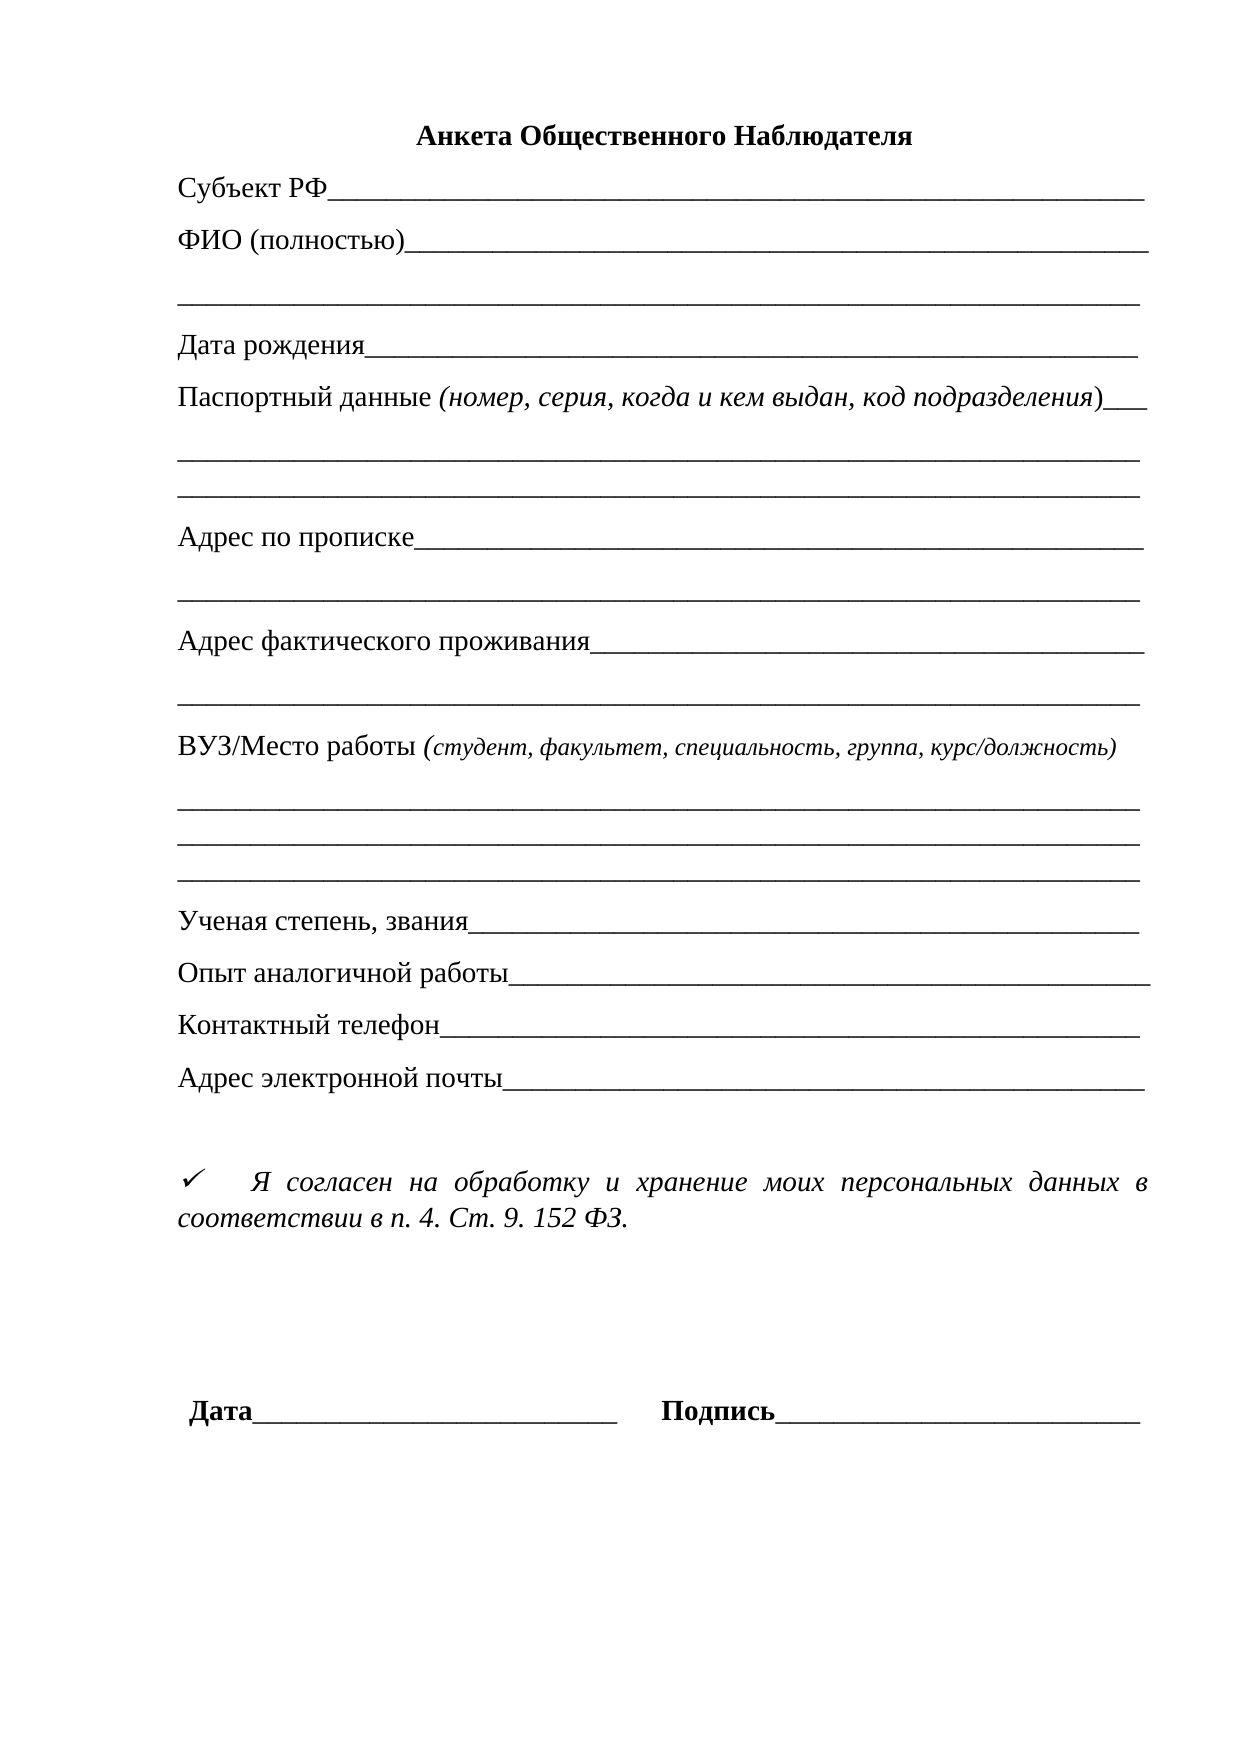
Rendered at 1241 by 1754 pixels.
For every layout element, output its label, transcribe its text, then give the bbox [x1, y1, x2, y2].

table_header Дата_________________________ [178, 1394, 649, 1427]
text __________________________________________________________________ [177, 676, 1152, 709]
text Дата рождения_____________________________________________________ [177, 327, 1152, 360]
text ФИО (полностью)___________________________________________________ [177, 222, 1152, 256]
text Опыт аналогичной работы____________________________________________ [177, 955, 1152, 989]
table_header Подпись_________________________ [651, 1394, 1151, 1427]
list Я согласен на обработку и хранение моих персональных данных в соответствии в п. 4. Ст. 9. 152 ФЗ. [177, 1164, 1152, 1233]
text __________________________________________________________________ [177, 275, 1152, 308]
text Адрес электронной почты____________________________________________ [177, 1060, 1152, 1093]
text ВУЗ/Место работы (студент, факультет, специальность, группа, курс/должность) [177, 728, 1152, 761]
text ______________________________________________________________________________________________________________________________________________________________________________________________________ [177, 780, 1152, 884]
text Паспортный данные (номер, серия, когда и кем выдан, код подразделения)___ [177, 379, 1152, 413]
text Адрес по прописке__________________________________________________ [177, 519, 1152, 552]
text Адрес фактического проживания______________________________________ [177, 623, 1152, 657]
text __________________________________________________________________ [177, 571, 1152, 605]
text Ученая степень, звания______________________________________________ [177, 903, 1152, 937]
text ____________________________________________________________________________________________________________________________________ [177, 431, 1152, 500]
text Субъект РФ________________________________________________________ [177, 170, 1152, 204]
text Анкета Общественного Наблюдателя [177, 118, 1152, 152]
text Контактный телефон________________________________________________ [177, 1007, 1152, 1041]
